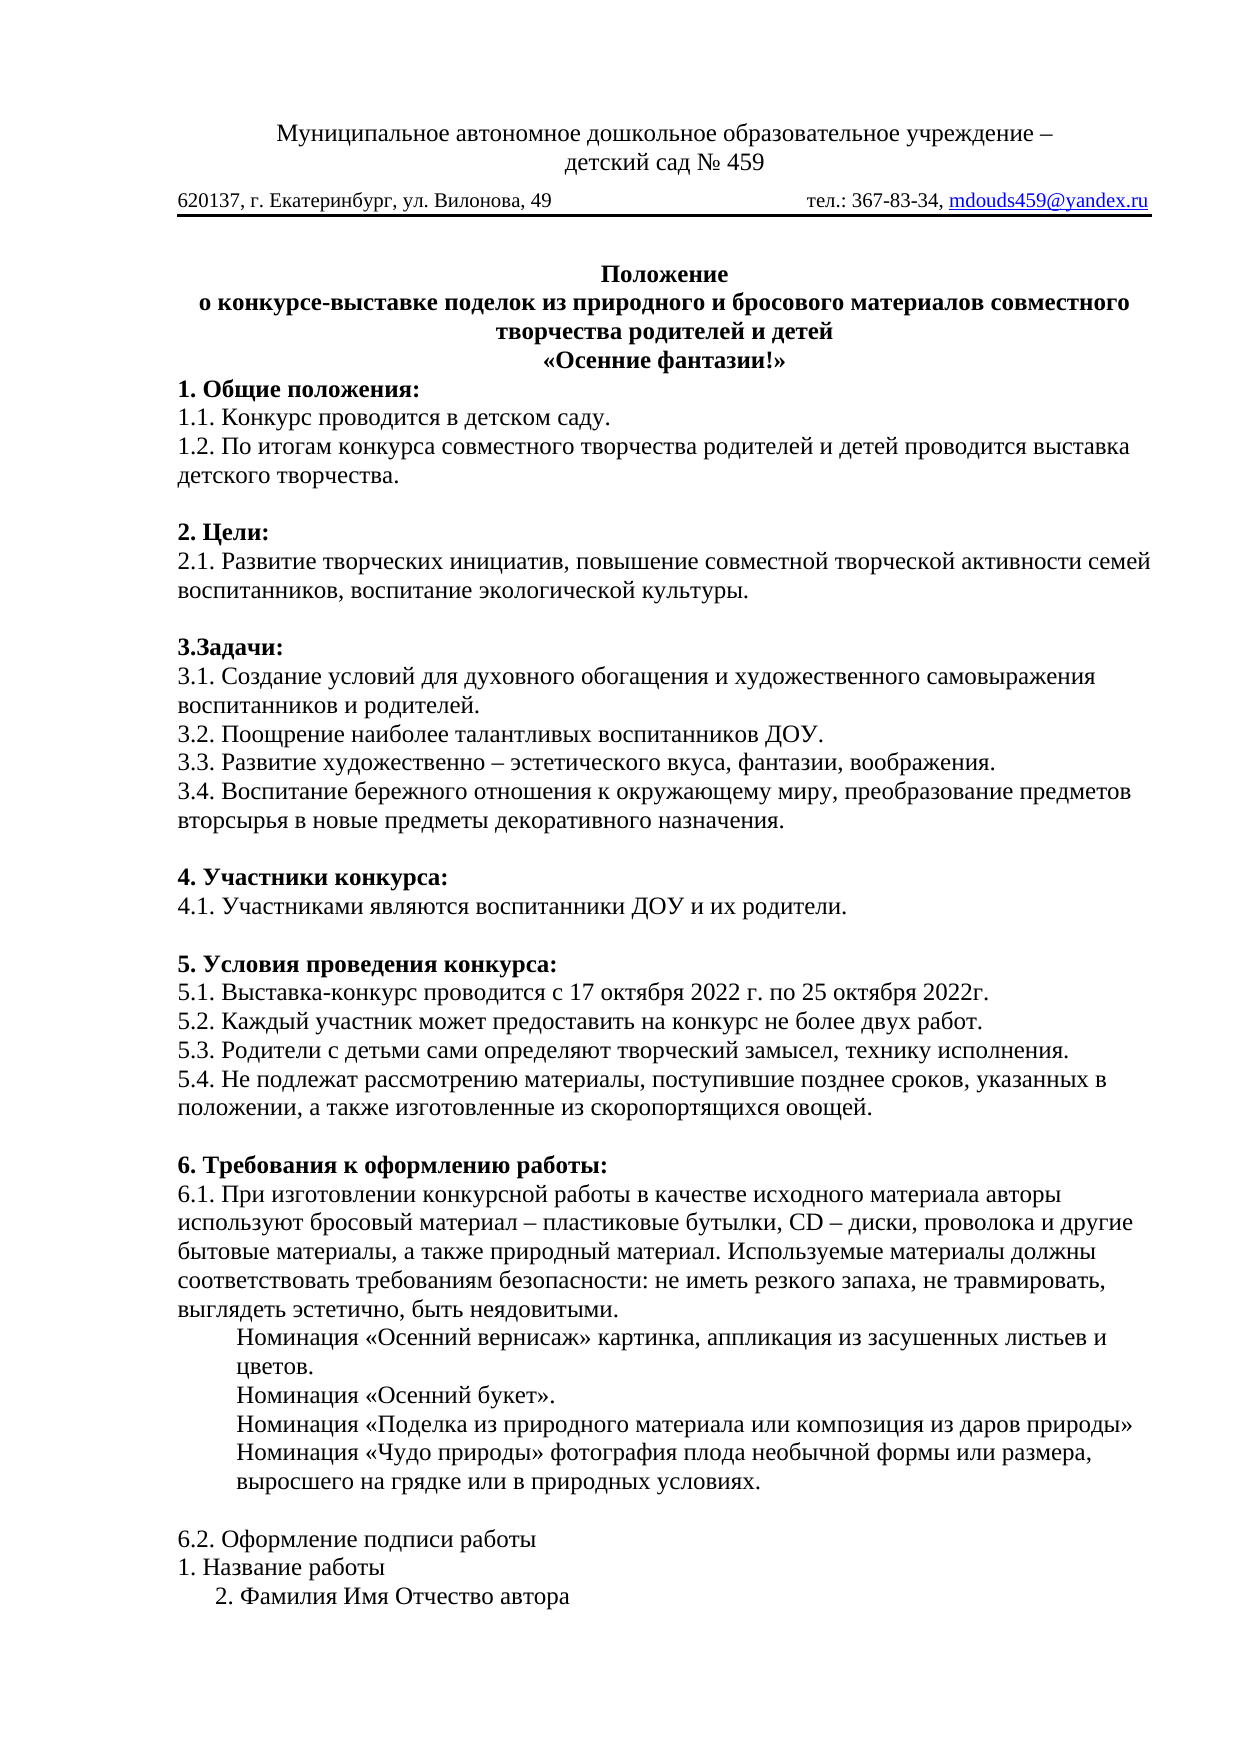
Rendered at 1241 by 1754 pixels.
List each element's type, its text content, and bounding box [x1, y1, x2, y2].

text 3.Задачи: 3.1. Создание условий для духовного обогащения и художественного самовыражения воспитанников и родителей. [177, 632, 1152, 719]
text 1.1. Конкурс проводится в детском саду. 1.2. По итогам конкурса совместного творчества родителей и детей проводится выставка детского творчества. [177, 402, 1152, 489]
text детский сад № 459 [177, 147, 1152, 176]
text Номинация «Осенний вернисаж» картинка, аппликация из засушенных листьев и цветов. [236, 1322, 1152, 1380]
text 2. Фамилия Имя Отчество автора [177, 1581, 1152, 1610]
text 4. Участники конкурса: 4.1. Участниками являются воспитанники ДОУ и их родители. 5. Условия проведения конкурса: [177, 862, 1152, 977]
text 5.1. Выставка-конкурс проводится с 17 октября 2022 г. по 25 октября 2022г. [177, 977, 1152, 1006]
text Муниципальное автономное дошкольное образовательное учреждение – [177, 118, 1152, 147]
text Номинация «Осенний букет». [236, 1380, 1152, 1409]
text 6.1. При изготовлении конкурсной работы в качестве исходного материала авторы используют бросовый материал – пластиковые бутылки, CD – диски, проволока и другие бытовые материалы, а также природный материал. Используемые материалы должны соответствовать требованиям безопасности: не иметь резкого запаха, не травмировать, выглядеть эстетично, быть неядовитыми. [177, 1179, 1152, 1322]
text 5.3. Родители с детьми сами определяют творческий замысел, технику исполнения. [177, 1035, 1152, 1064]
text 3.4. Воспитание бережного отношения к окружающему миру, преобразование предметов вторсырья в новые предметы декоративного назначения. [177, 776, 1152, 834]
text 2. Цели: [177, 517, 1152, 546]
text 6. Требования к оформлению работы: [177, 1150, 1152, 1179]
text 2.1. Развитие творческих инициатив, повышение совместной творческой активности семей воспитанников, воспитание экологической культуры. [177, 546, 1152, 604]
text 1. Название работы [177, 1552, 1152, 1581]
text 1. Общие положения: [177, 374, 1152, 402]
text 620137, г. Екатеринбург, ул. Вилонова, 49 тел.: 367-83-34, mdouds459@yandex.ru [177, 188, 1152, 214]
text Номинация «Чудо природы» фотография плода необычной формы или размера, выросшего на грядке или в природных условиях. [236, 1437, 1152, 1495]
text Положение о конкурсе-выставке поделок из природного и бросового материалов совместного творчества родителей и детей «Осенние фантазии!» [177, 259, 1152, 374]
text 3.2. Поощрение наиболее талантливых воспитанников ДОУ. 3.3. Развитие художественно – эстетического вкуса, фантазии, воображения. [177, 719, 1152, 776]
text 5.4. Не подлежат рассмотрению материалы, поступившие позднее сроков, указанных в положении, а также изготовленные из скоропортящихся овощей. [177, 1064, 1152, 1121]
text 6.2. Оформление подписи работы [177, 1524, 1152, 1552]
text 5.2. Каждый участник может предоставить на конкурс не более двух работ. [177, 1006, 1152, 1035]
text Номинация «Поделка из природного материала или композиция из даров природы» [236, 1409, 1152, 1437]
